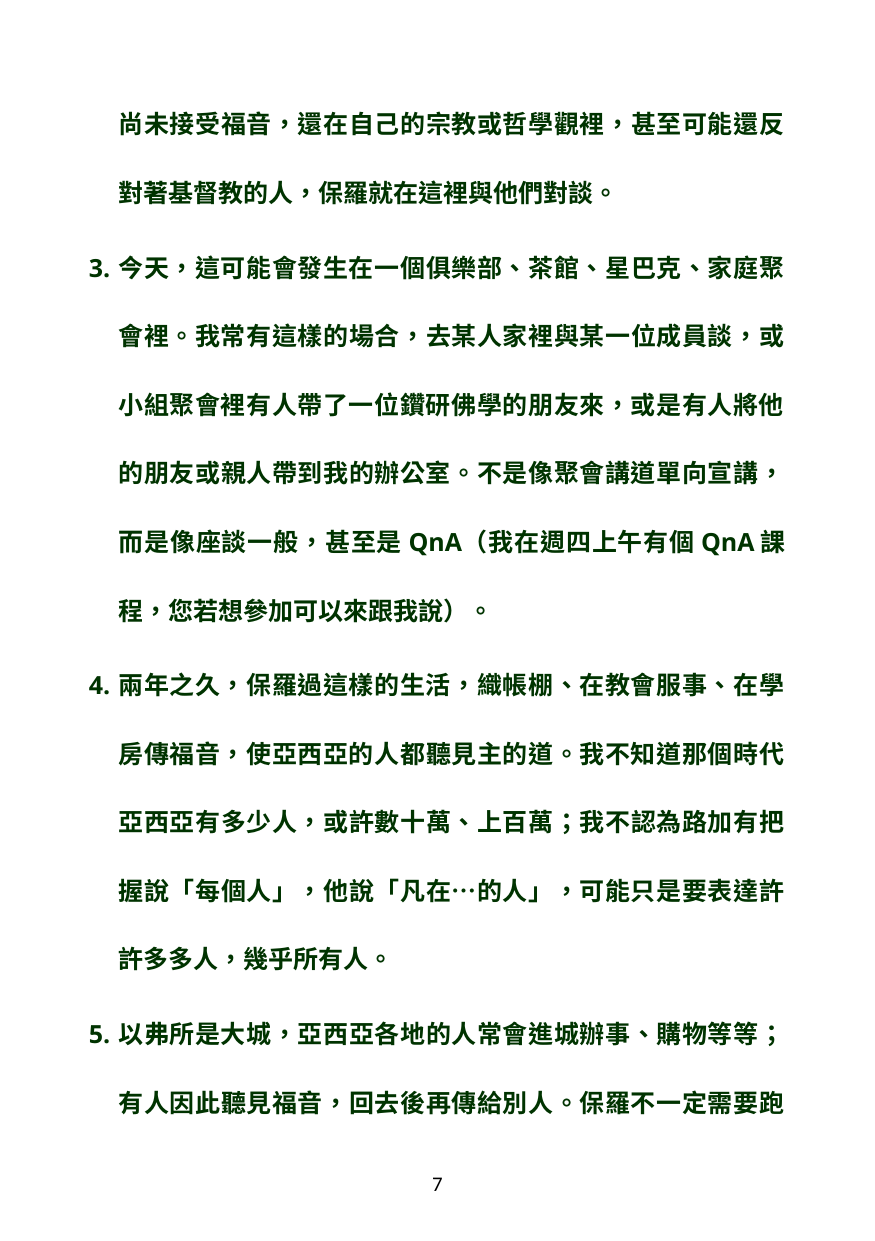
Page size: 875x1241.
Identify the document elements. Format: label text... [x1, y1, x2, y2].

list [89, 999, 785, 1136]
list 今天，這可能會發生在一個俱樂部、茶館、星巴克、家庭聚會裡。我常有這樣的場合，去某人家裡與某一位成員談，或小組聚會裡有人帶了一位鑽研佛學的朋友來，或是有人將他的朋友或親人帶到我的辦公室。不是像聚會講道單向宣講，而是像座談一般，甚至是QnA（我在週四上午有個QnA課程，您若想參加可以來跟我說）。 [89, 232, 785, 643]
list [89, 89, 785, 226]
list 兩年之久，保羅過這樣的生活，織帳棚、在教會服事、在學房傳福音，使亞西亞的人都聽見主的道。我不知道那個時代亞西亞有多少人，或許數十萬、上百萬；我不認為路加有把握說「每個人」，他說「凡在…的人」，可能只是要表達許許多多人，幾乎所有人。 [89, 650, 785, 992]
